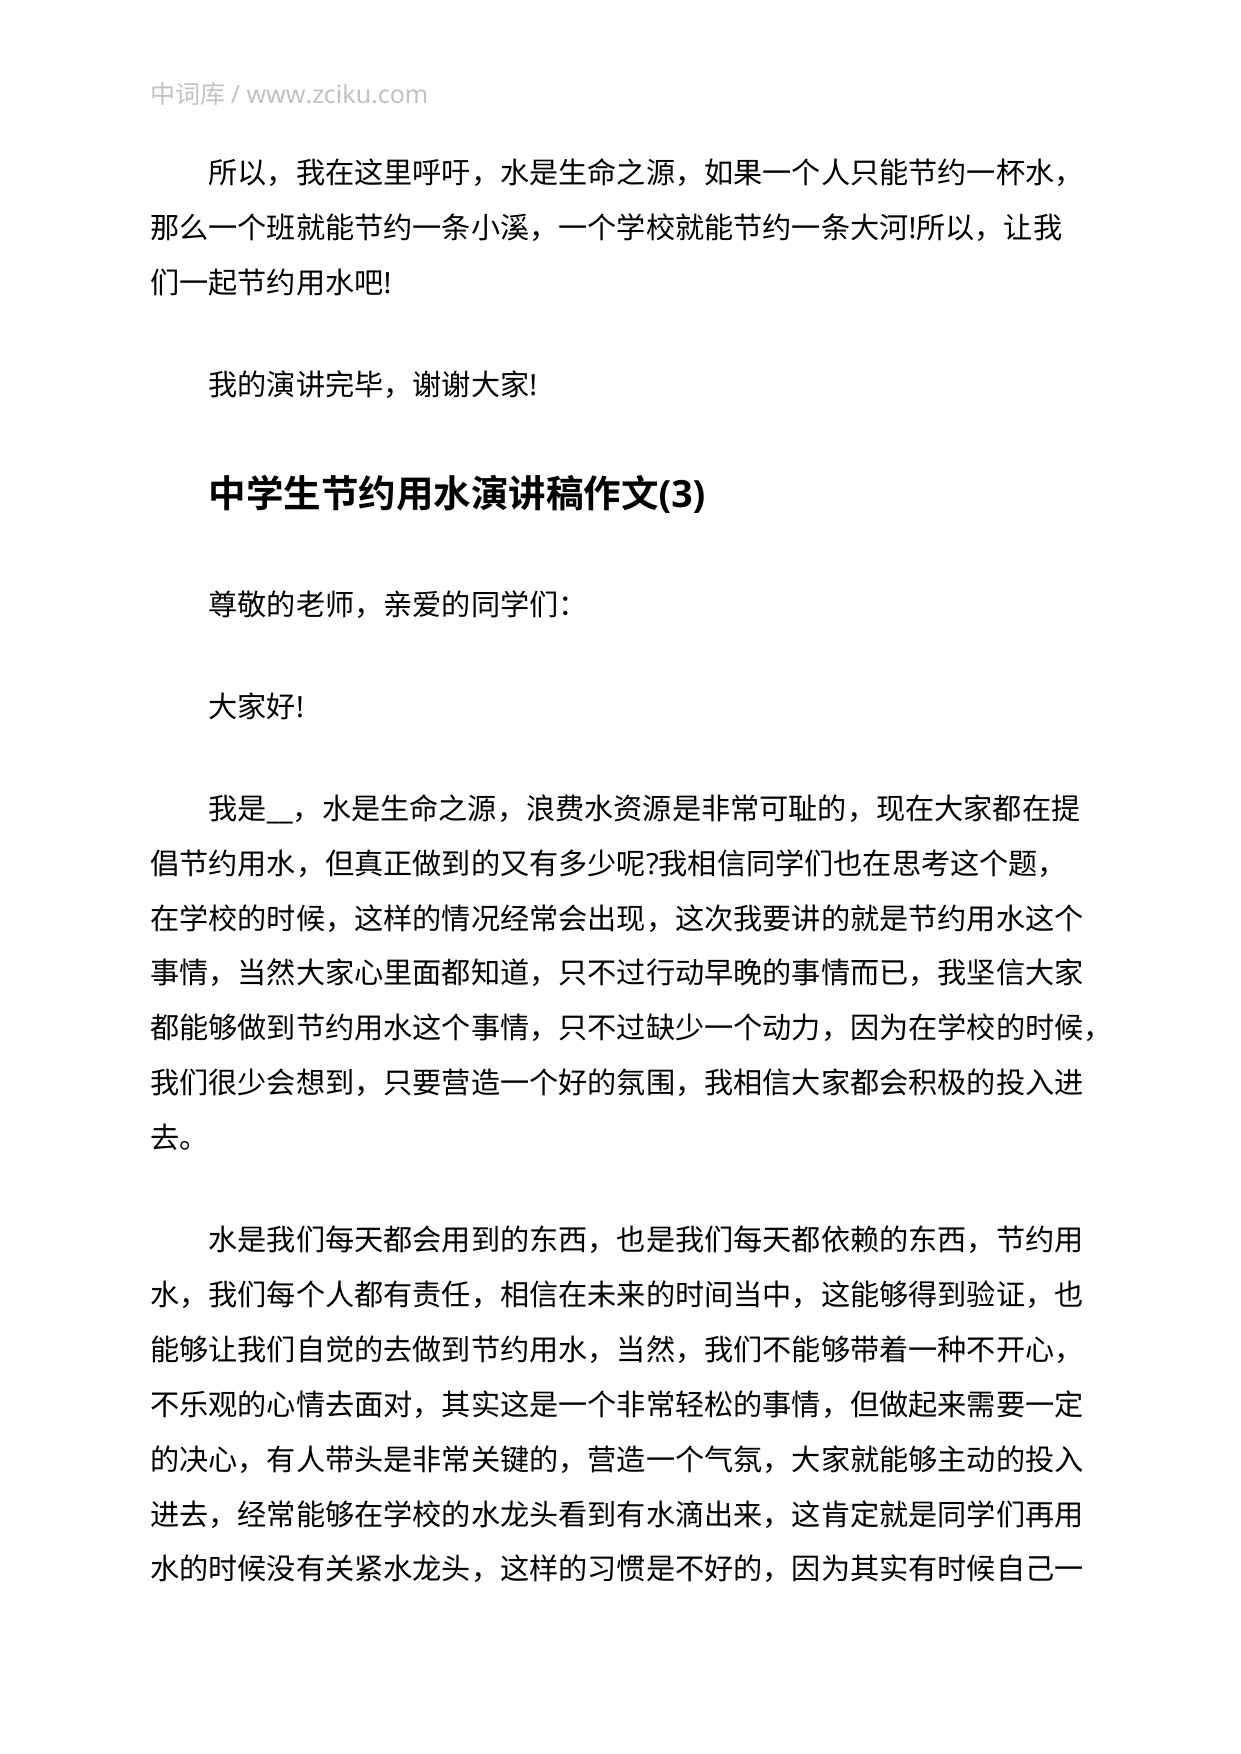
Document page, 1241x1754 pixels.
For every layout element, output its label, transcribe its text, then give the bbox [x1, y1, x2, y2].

text 大家好! [150, 683, 1090, 726]
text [150, 1217, 1090, 1588]
text 所以，我在这里呼吁，水是生命之源，如果一个人只能节约一杯水，那么一个班就能节约一条小溪，一个学校就能节约一条大河!所以，让我们一起节约用水吧! [150, 150, 1090, 302]
text 我是__，水是生命之源，浪费水资源是非常可耻的，现在大家都在提倡节约用水，但真正做到的又有多少呢?我相信同学们也在思考这个题，在学校的时候，这样的情况经常会出现，这次我要讲的就是节约用水这个事情，当然大家心里面都知道，只不过行动早晚的事情而已，我坚信大家都能够做到节约用水这个事情，只不过缺少一个动力，因为在学校的时候，我们很少会想到，只要营造一个好的氛围，我相信大家都会积极的投入进去。 [150, 785, 1090, 1157]
text 我的演讲完毕，谢谢大家! [150, 362, 1090, 404]
text 尊敬的老师，亲爱的同学们： [150, 581, 1090, 624]
text 中学生节约用水演讲稿作文(3) [150, 464, 1090, 518]
